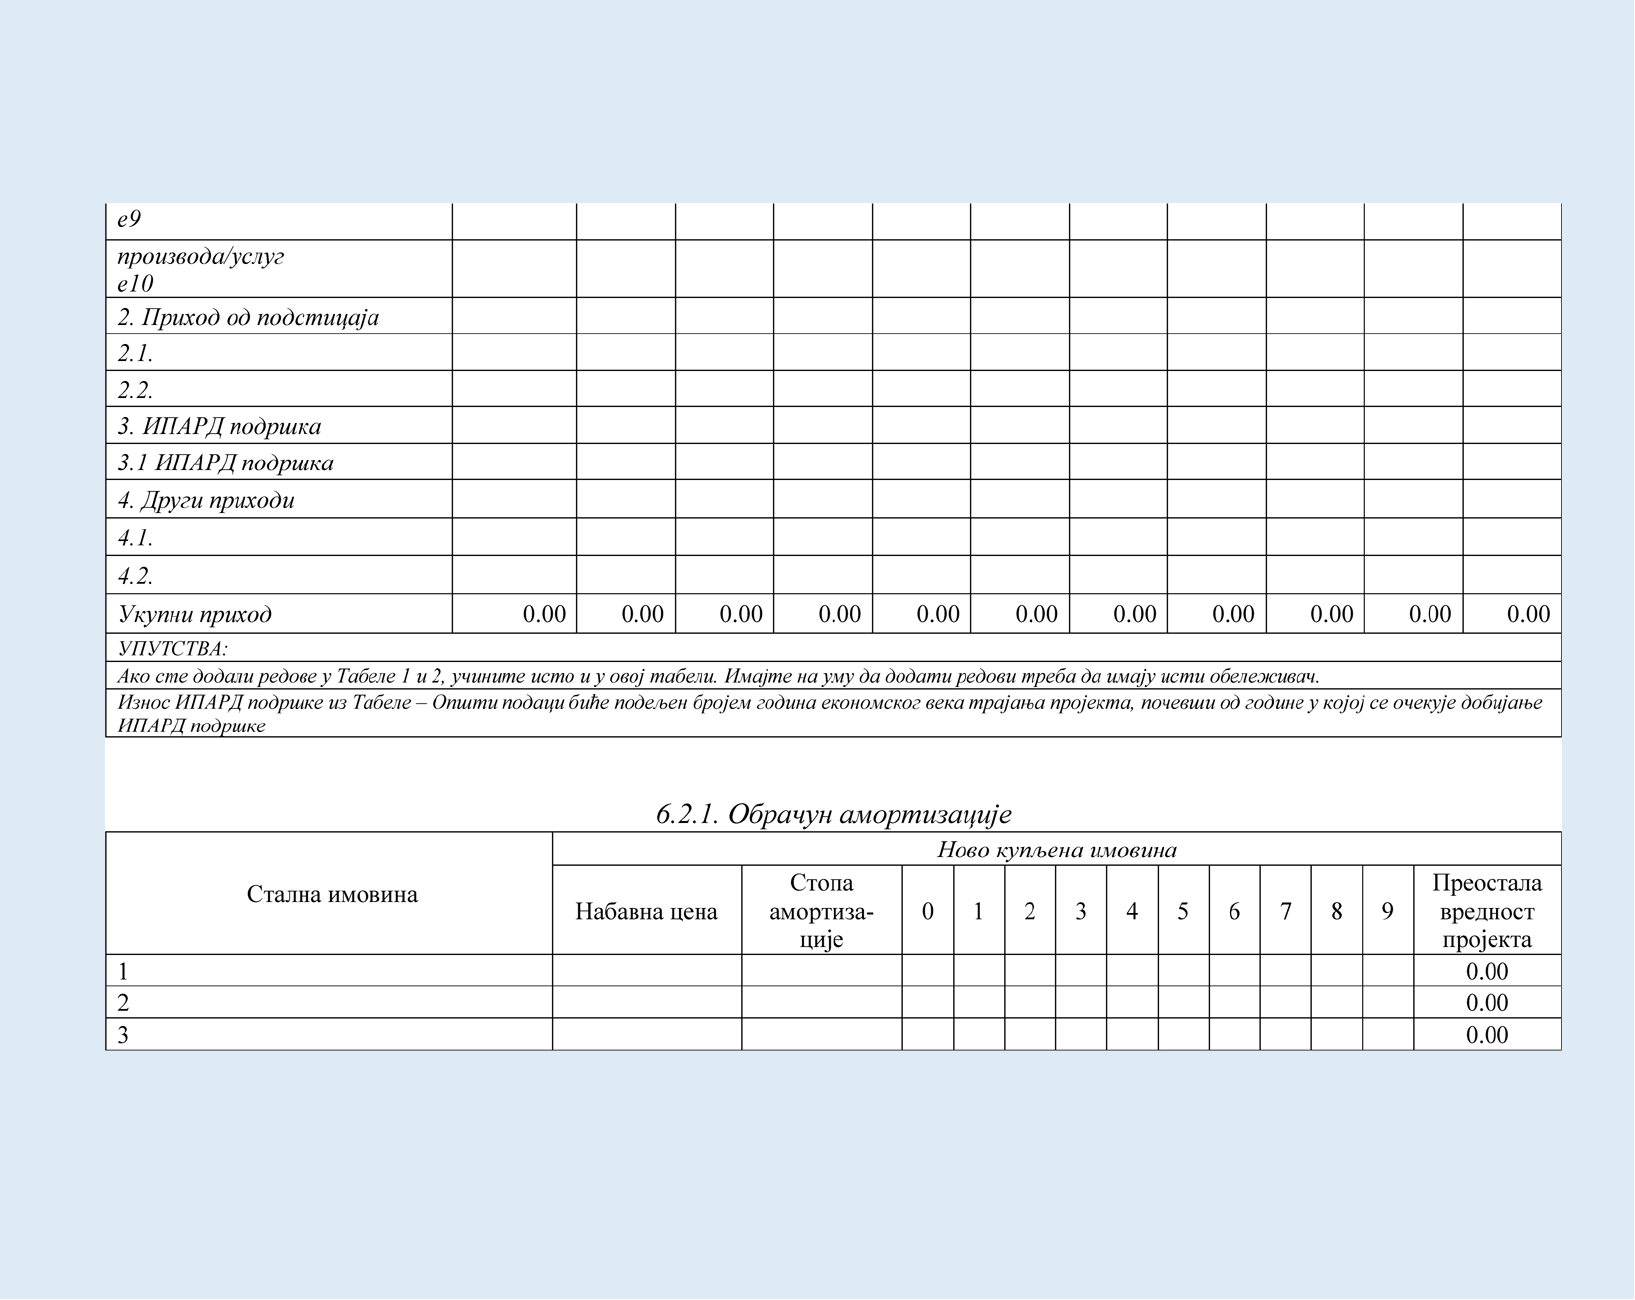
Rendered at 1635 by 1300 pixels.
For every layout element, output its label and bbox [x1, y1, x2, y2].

picture [105, 203, 1562, 1051]
